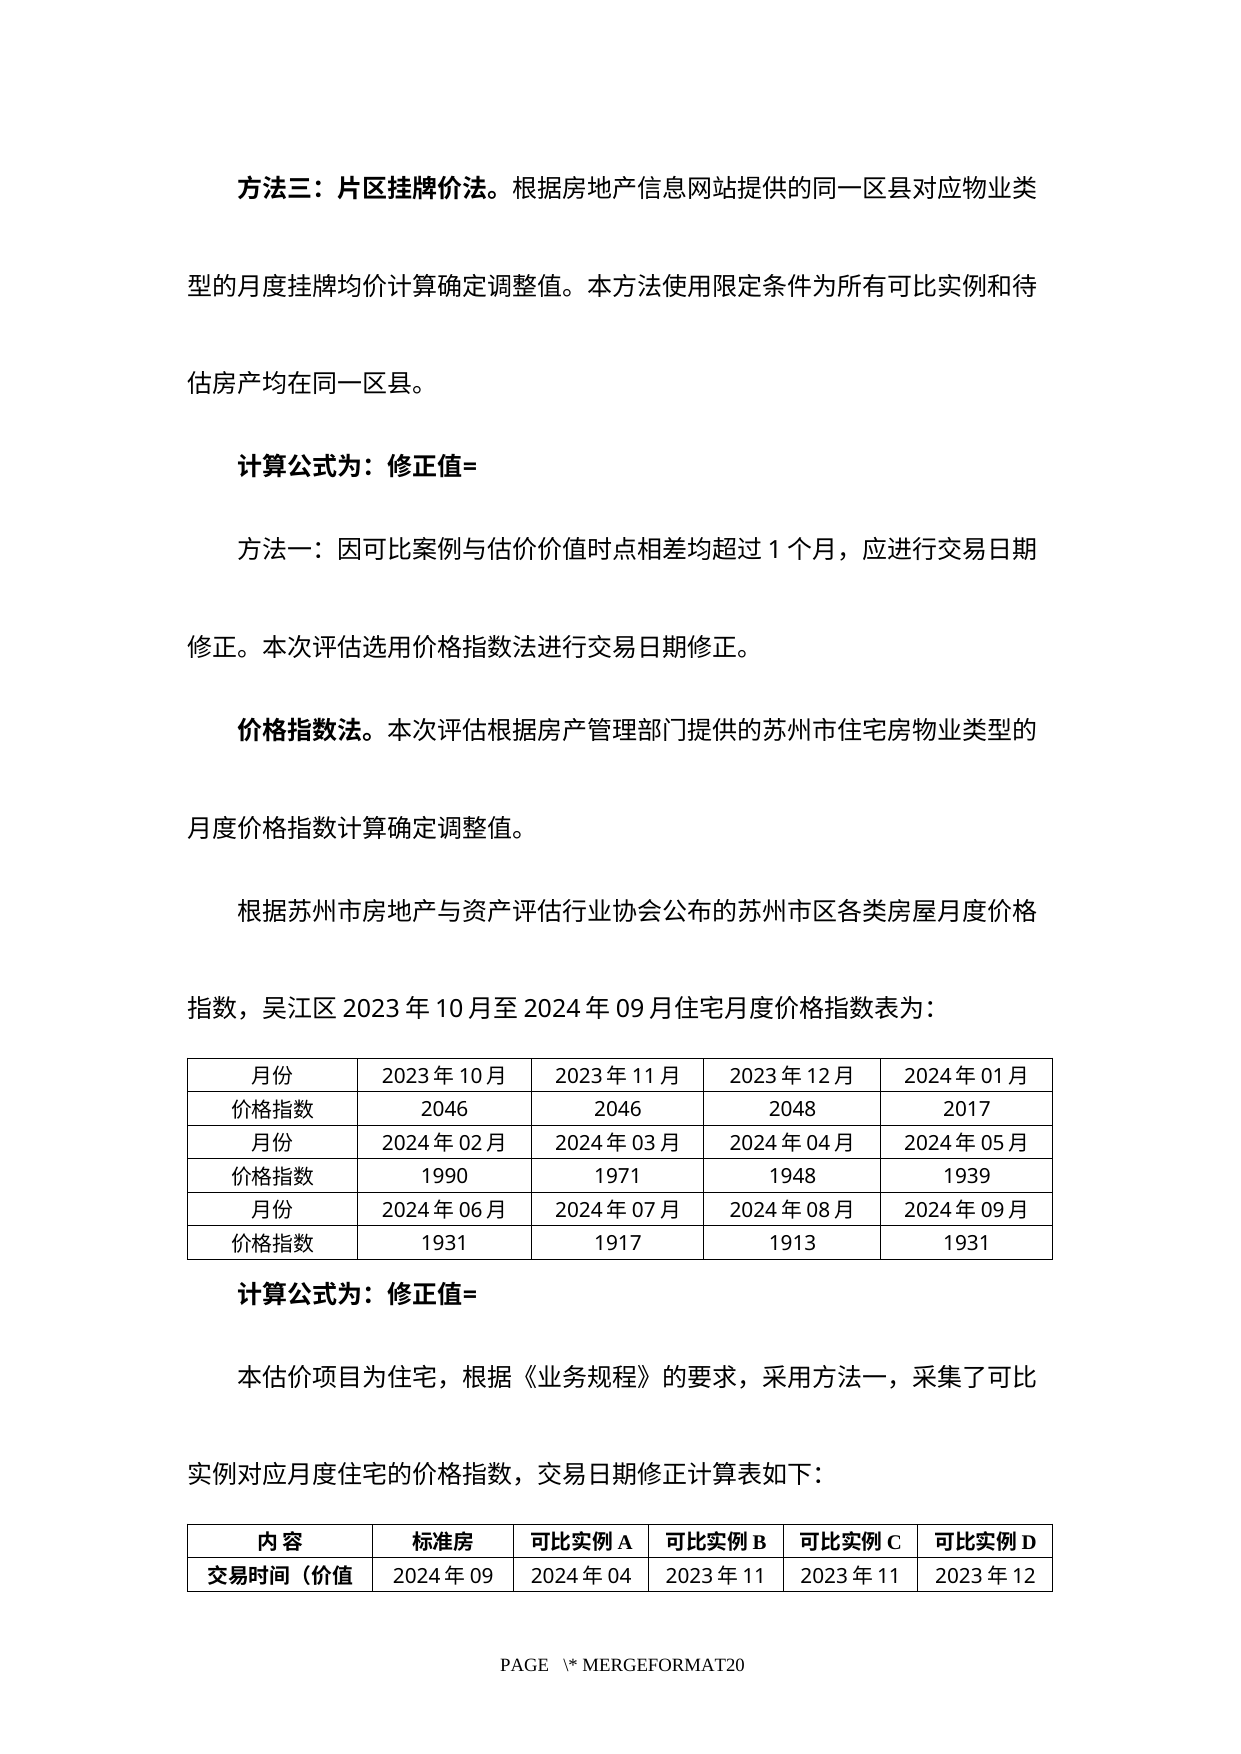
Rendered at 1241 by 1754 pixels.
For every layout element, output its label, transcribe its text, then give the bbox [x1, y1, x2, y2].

text 价格指数法。本次评估根据房产管理部门提供的苏州市住宅房物业类型的月度价格指数计算确定调整值。 [187, 696, 1053, 859]
table_cell 月份 [188, 1126, 357, 1158]
table_cell 2024年03月 [532, 1126, 703, 1158]
table_cell 2048 [704, 1092, 880, 1124]
table_cell 2024年05月 [881, 1126, 1052, 1158]
table_cell 2024年02月 [358, 1126, 531, 1158]
table_cell 1917 [532, 1226, 703, 1259]
table_cell 2017 [881, 1092, 1052, 1124]
table_header 2023年11月 [532, 1059, 703, 1091]
table_header 可比实例D [918, 1525, 1052, 1557]
table_cell 1948 [704, 1159, 880, 1192]
text 根据苏州市房地产与资产评估行业协会公布的苏州市区各类房屋月度价格指数，吴江区2023年10月至2024年09月住宅月度价格指数表为： [187, 877, 1053, 1039]
table_header 2023年12月 [704, 1059, 880, 1091]
table_cell 1939 [881, 1159, 1052, 1192]
table_cell 1931 [881, 1226, 1052, 1259]
table_header 2024年01月 [881, 1059, 1052, 1091]
table_cell 2024年09月 [881, 1193, 1052, 1225]
table_cell 价格指数 [188, 1092, 357, 1124]
text 计算公式为：修正值= [187, 1260, 1053, 1325]
table_header 内 容 [188, 1525, 372, 1557]
table_cell 交易时间（价值时点） [188, 1558, 372, 1591]
text 方法三：片区挂牌价法。根据房地产信息网站提供的同一区县对应物业类型的月度挂牌均价计算确定调整值。本方法使用限定条件为所有可比实例和待估房产均在同一区县。 [187, 154, 1053, 414]
table_cell 2024年04月 [514, 1558, 648, 1591]
table_header 可比实例B [649, 1525, 783, 1557]
table_header 可比实例C [784, 1525, 917, 1557]
text 本估价项目为住宅，根据《业务规程》的要求，采用方法一，采集了可比实例对应月度住宅的价格指数，交易日期修正计算表如下： [187, 1343, 1053, 1505]
table_cell 2023年11月 [784, 1558, 917, 1591]
table_header 月份 [188, 1059, 357, 1091]
table_cell 2024年09月17日 [373, 1558, 513, 1591]
table_cell 价格指数 [188, 1159, 357, 1192]
table_cell 1971 [532, 1159, 703, 1192]
table_header 标准房 [373, 1525, 513, 1557]
table_cell 1931 [358, 1226, 531, 1259]
table_cell 2024年04月 [704, 1126, 880, 1158]
table_header 可比实例A [514, 1525, 648, 1557]
text 计算公式为：修正值= [187, 432, 1053, 497]
table_cell 2024年08月 [704, 1193, 880, 1225]
table_cell 2023年11月 [649, 1558, 783, 1591]
table_cell 2046 [358, 1092, 531, 1124]
text 方法一：因可比案例与估价价值时点相差均超过1个月，应进行交易日期修正。本次评估选用价格指数法进行交易日期修正。 [187, 516, 1053, 678]
table_cell 2023年12月 [918, 1558, 1052, 1591]
table_header 2023年10月 [358, 1059, 531, 1091]
table_cell 价格指数 [188, 1226, 357, 1259]
table_cell 2024年07月 [532, 1193, 703, 1225]
table_cell 2046 [532, 1092, 703, 1124]
table_cell 2024年06月 [358, 1193, 531, 1225]
table_cell 1990 [358, 1159, 531, 1192]
table_cell 月份 [188, 1193, 357, 1225]
table_cell 1913 [704, 1226, 880, 1259]
